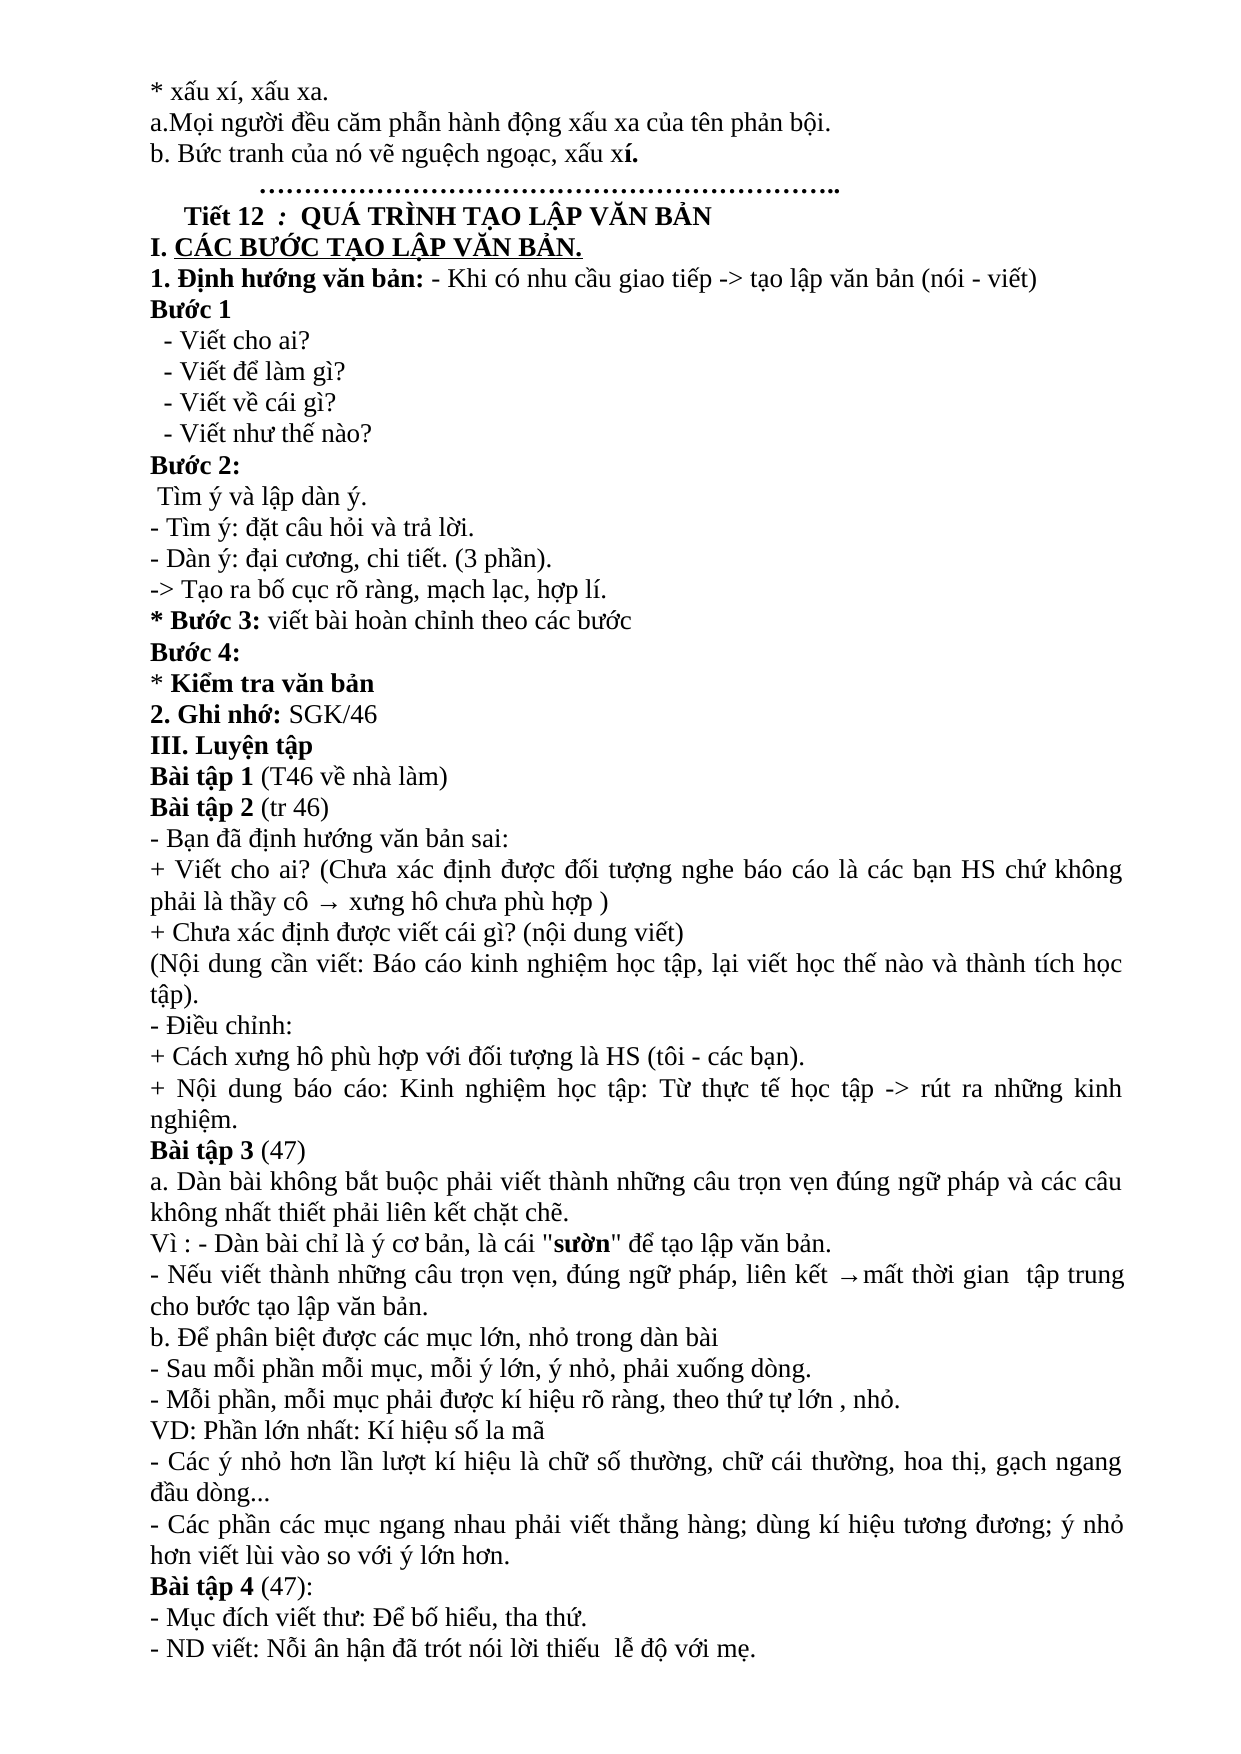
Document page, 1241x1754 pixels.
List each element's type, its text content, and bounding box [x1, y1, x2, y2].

text - Điều chỉnh: [150, 1009, 1125, 1041]
text - ND viết: Nỗi ân hận đã trót nói lời thiếu lễ độ với mẹ. [150, 1632, 1125, 1663]
text VD: Phần lớn nhất: Kí hiệu số la mã [150, 1414, 1125, 1445]
text Tìm ý và lập dàn ý. [150, 480, 1125, 511]
text -> Tạo ra bố cục rõ ràng, mạch lạc, hợp lí. [150, 573, 1125, 604]
text ……………………………………………………….. [150, 168, 1125, 199]
text - Dàn ý: đại cương, chi tiết. (3 phần). [150, 542, 1125, 573]
text - Các ý nhỏ hơn lần lượt kí hiệu là chữ số thường, chữ cái thường, hoa thị, gạch ngang đầu dòng... [150, 1445, 1125, 1508]
text - Viết về cái gì? [150, 386, 1125, 418]
text Bài tập 3 (47) [150, 1134, 1125, 1165]
text I. CÁC BƯỚC TẠO LẬP VĂN BẢN. [150, 231, 1125, 262]
text - Nếu viết thành những câu trọn vẹn, đúng ngữ pháp, liên kết →mất thời gian tập trung cho bước tạo lập văn bản. [150, 1258, 1125, 1321]
text Bài tập 4 (47): [150, 1570, 1125, 1601]
text + Chưa xác định được viết cái gì? (nội dung viết) [150, 916, 1125, 947]
text * xấu xí, xấu xa. [150, 75, 1125, 106]
text Vì : - Dàn bài chỉ là ý cơ bản, là cái "sườn" để tạo lập văn bản. [150, 1227, 1125, 1258]
text a.Mọi người đều căm phẫn hành động xấu xa của tên phản bội. [150, 106, 1125, 137]
text - Viết như thế nào? [150, 418, 1125, 449]
text a. Dàn bài không bắt buộc phải viết thành những câu trọn vẹn đúng ngữ pháp và các câu không nhất thiết phải liên kết chặt chẽ. [150, 1165, 1125, 1227]
text * Bước 3: viết bài hoàn chỉnh theo các bước [150, 604, 1125, 636]
text Bài tập 1 (T46 về nhà làm) [150, 760, 1125, 791]
text 1. Định hướng văn bản: - Khi có nhu cầu giao tiếp -> tạo lập văn bản (nói - viết) [150, 262, 1125, 293]
text - Viết cho ai? [150, 324, 1125, 355]
text - Viết để làm gì? [150, 355, 1125, 386]
text + Nội dung báo cáo: Kinh nghiệm học tập: Từ thực tế học tập -> rút ra những kinh nghiệm. [150, 1072, 1125, 1134]
text - Mục đích viết thư: Để bố hiểu, tha thứ. [150, 1601, 1125, 1632]
text + Cách xưng hô phù hợp với đối tượng là HS (tôi - các bạn). [150, 1041, 1125, 1072]
text (Nội dung cần viết: Báo cáo kinh nghiệm học tập, lại viết học thế nào và thành tích học tập). [150, 947, 1125, 1009]
text + Viết cho ai? (Chưa xác định được đối tượng nghe báo cáo là các bạn HS chứ không phải là thầy cô → xưng hô chưa phù hợp ) [150, 854, 1125, 916]
text b. Để phân biệt được các mục lớn, nhỏ trong dàn bài [150, 1321, 1125, 1352]
text - Các phần các mục ngang nhau phải viết thẳng hàng; dùng kí hiệu tương đương; ý nhỏ hơn viết lùi vào so với ý lớn hơn. [150, 1508, 1125, 1570]
text * Kiểm tra văn bản [150, 667, 1125, 698]
text - Sau mỗi phần mỗi mục, mỗi ý lớn, ý nhỏ, phải xuống dòng. [150, 1352, 1125, 1383]
text b. Bức tranh của nó vẽ nguệch ngoạc, xấu xí. [150, 137, 1125, 168]
text Tiết 12 : QUÁ TRÌNH TẠO LẬP VĂN BẢN [150, 199, 1125, 231]
text 2. Ghi nhớ: SGK/46 [150, 698, 1125, 729]
text Bài tập 2 (tr 46) [150, 791, 1125, 822]
text III. Luyện tập [150, 729, 1125, 760]
text Bước 4: [150, 636, 1125, 667]
text - Mỗi phần, mỗi mục phải được kí hiệu rõ ràng, theo thứ tự lớn , nhỏ. [150, 1383, 1125, 1414]
text Bước 1 [150, 293, 1125, 324]
text Bước 2: [150, 449, 1125, 480]
text - Bạn đã định hướng văn bản sai: [150, 822, 1125, 854]
text - Tìm ý: đặt câu hỏi và trả lời. [150, 511, 1125, 542]
